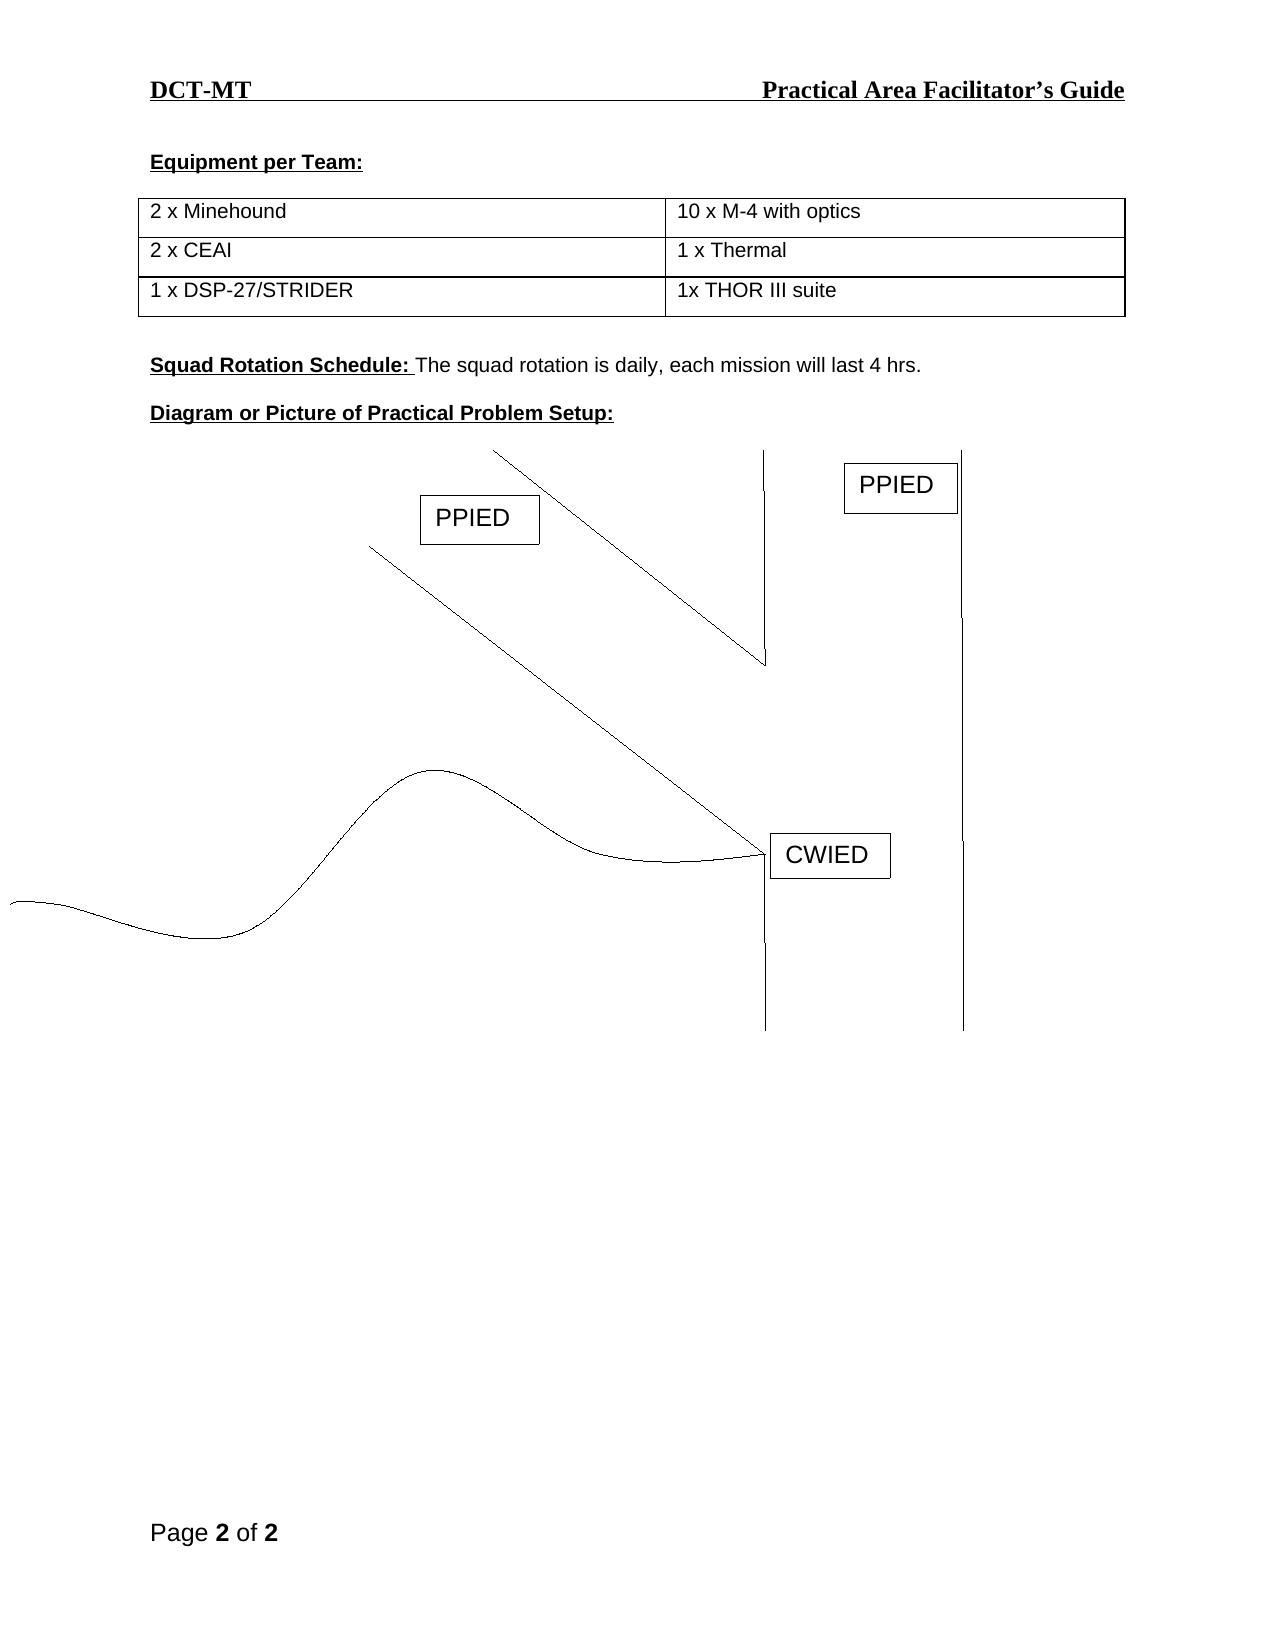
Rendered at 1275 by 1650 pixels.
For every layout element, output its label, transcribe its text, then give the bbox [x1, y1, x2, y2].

table_cell 1 x Thermal [666, 238, 1124, 276]
table_cell 2 x CEAI [139, 238, 665, 276]
table_header 2 x Minehound [139, 199, 665, 237]
text Squad Rotation Schedule: The squad rotation is daily, each mission will last 4 hrs. [150, 353, 1125, 377]
table_cell 1 x DSP-27/STRIDER [139, 278, 665, 316]
table_cell 1x THOR III suite [666, 278, 1124, 316]
table_header 10 x M-4 with optics [666, 199, 1124, 237]
text Diagram or Picture of Practical Problem Setup: [150, 401, 1125, 424]
text Equipment per Team: [150, 150, 1125, 174]
